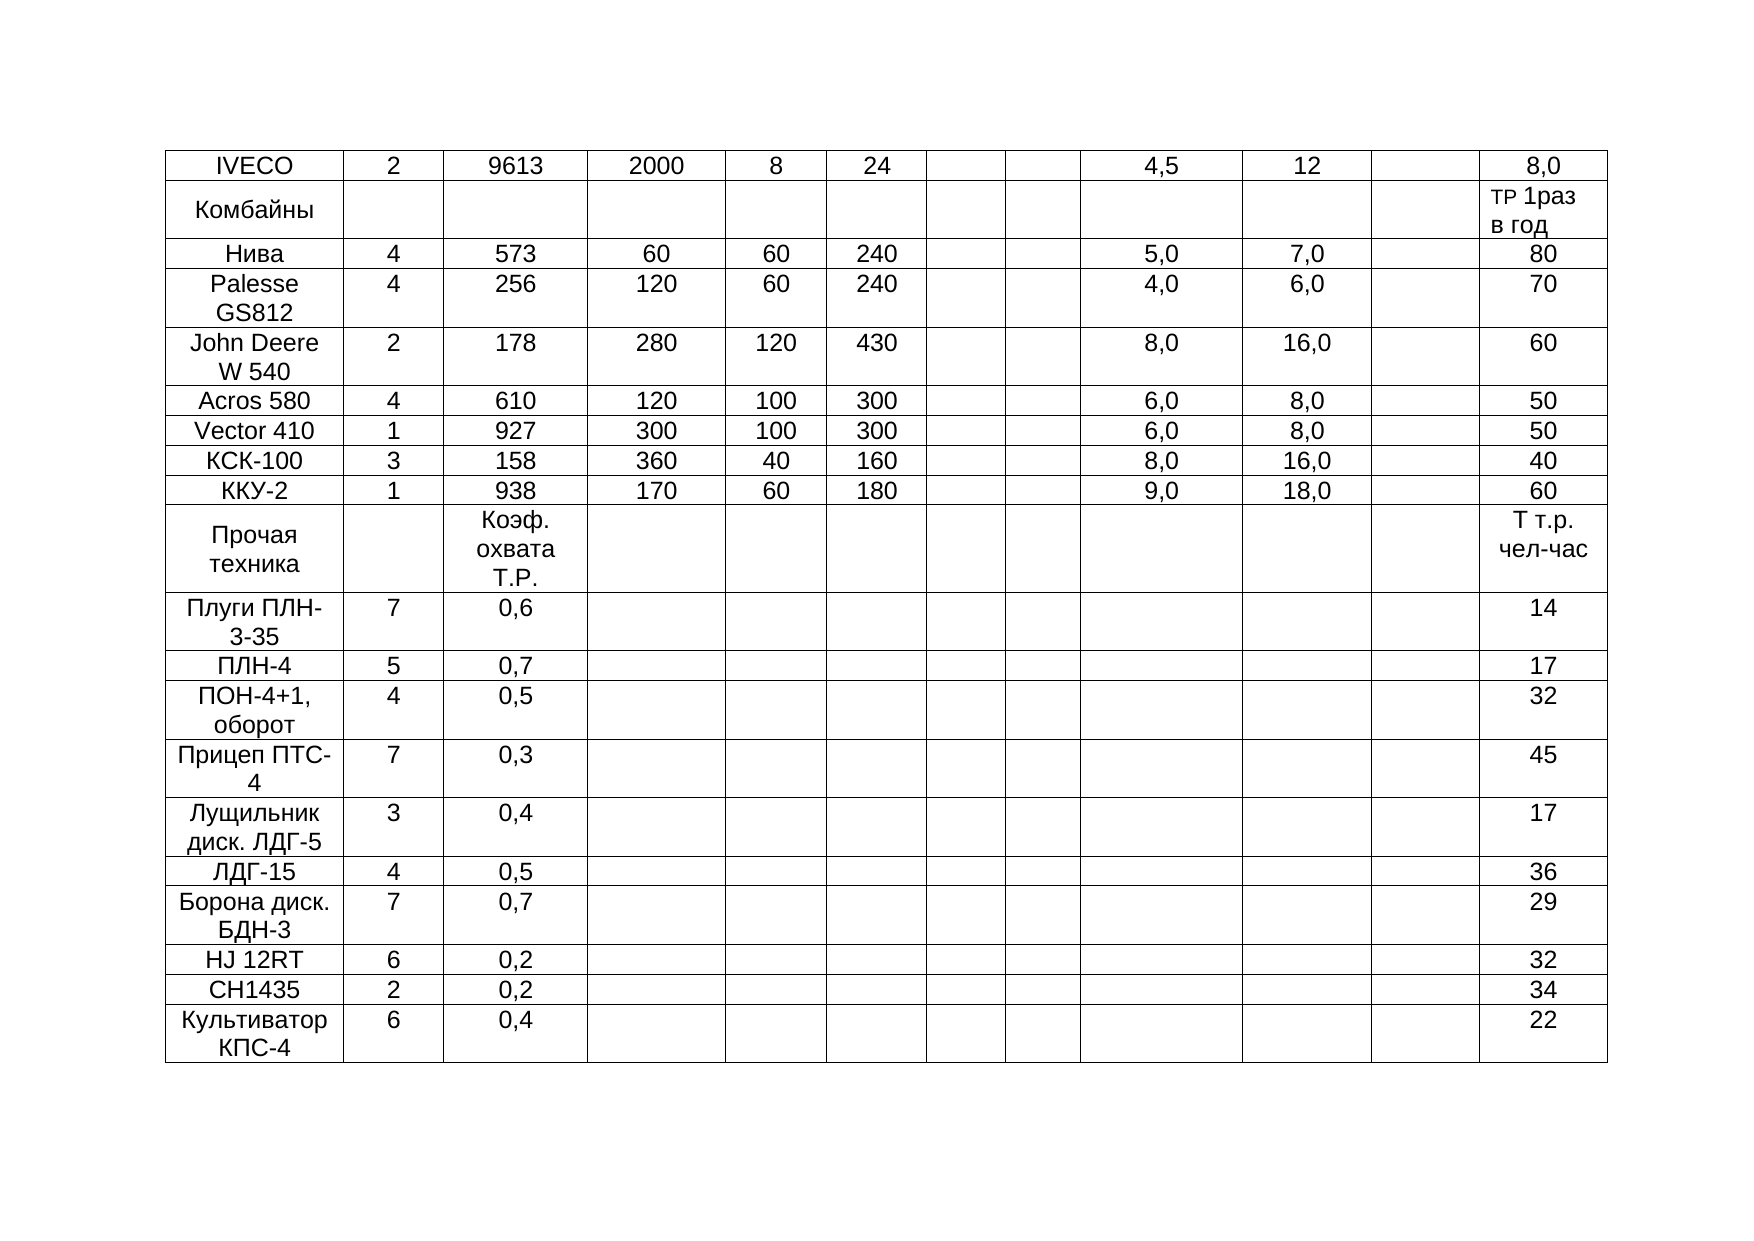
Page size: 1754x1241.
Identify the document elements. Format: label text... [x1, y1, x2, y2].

table_cell [1243, 651, 1371, 680]
table_cell Т т.р. чел-час [1480, 505, 1607, 592]
table_cell [1372, 1005, 1479, 1062]
table_cell [927, 239, 1005, 268]
table_cell [927, 505, 1005, 592]
table_cell [1006, 446, 1080, 474]
table_cell [1372, 446, 1479, 474]
table_cell [1081, 593, 1242, 650]
table_cell Борона диск. БДН-3 [166, 886, 343, 944]
table_cell Лущильник диск. ЛДГ-5 [166, 798, 343, 856]
table_cell [1372, 328, 1479, 385]
table_cell IVECO [166, 151, 343, 180]
table_cell 40 [1480, 446, 1607, 474]
table_cell [1243, 886, 1371, 944]
table_cell 120 [588, 386, 725, 415]
table_cell [827, 651, 926, 680]
table_cell 938 [444, 476, 587, 504]
table_cell [588, 181, 725, 238]
table_cell 4 [344, 386, 443, 415]
table_cell [927, 593, 1005, 650]
table_cell 34 [1480, 975, 1607, 1003]
table_cell Palesse GS812 [166, 269, 343, 327]
table_cell [726, 593, 826, 650]
table_cell [726, 651, 826, 680]
table_cell 100 [726, 416, 826, 445]
table_cell [726, 681, 826, 738]
table_cell Плуги ПЛН-3-35 [166, 593, 343, 650]
table_cell 240 [827, 239, 926, 268]
table_cell [588, 651, 725, 680]
table_cell [1006, 181, 1080, 238]
table_cell [1006, 975, 1080, 1003]
table_cell 0,2 [444, 975, 587, 1003]
table_cell 573 [444, 239, 587, 268]
table_cell ЛДГ-15 [166, 857, 343, 885]
table_cell ККУ-2 [166, 476, 343, 504]
table_cell 0,5 [444, 857, 587, 885]
table_cell ТР 1раз в год [1480, 181, 1607, 238]
table_cell [726, 798, 826, 856]
table_cell [588, 681, 725, 738]
table_cell 3 [344, 798, 443, 856]
table_cell [1243, 505, 1371, 592]
table_cell 927 [444, 416, 587, 445]
table_cell HJ 12RT [166, 945, 343, 974]
table_cell [1243, 740, 1371, 797]
table_cell 1 [344, 416, 443, 445]
table_cell [827, 857, 926, 885]
table_cell 60 [1480, 476, 1607, 504]
table_cell 0,7 [444, 651, 587, 680]
table_cell [726, 945, 826, 974]
table_cell [1081, 798, 1242, 856]
table_cell [588, 1005, 725, 1062]
table_cell [726, 975, 826, 1003]
table_cell 18,0 [1243, 476, 1371, 504]
table_cell 6 [344, 1005, 443, 1062]
table_cell [1243, 798, 1371, 856]
table_cell [1372, 798, 1479, 856]
table_cell [827, 945, 926, 974]
table_cell 1 [344, 476, 443, 504]
table_cell 60 [588, 239, 725, 268]
table_cell [927, 181, 1005, 238]
table_cell 24 [827, 151, 926, 180]
table_cell [1006, 505, 1080, 592]
table_cell [827, 798, 926, 856]
table_cell [927, 886, 1005, 944]
table_cell 2 [344, 975, 443, 1003]
table_cell [927, 945, 1005, 974]
table_cell 6,0 [1081, 416, 1242, 445]
table_cell 300 [827, 416, 926, 445]
table_cell [1372, 681, 1479, 738]
table_cell 17 [1480, 651, 1607, 680]
table_cell 32 [1480, 945, 1607, 974]
table_cell [1372, 151, 1479, 180]
table_cell [588, 593, 725, 650]
table_cell 120 [726, 328, 826, 385]
table_cell [827, 505, 926, 592]
table_cell 60 [726, 239, 826, 268]
table_cell [1006, 740, 1080, 797]
table_cell 8,0 [1243, 386, 1371, 415]
table_cell 60 [726, 476, 826, 504]
table_cell 70 [1480, 269, 1607, 327]
table_cell [1006, 945, 1080, 974]
table_cell 5 [344, 651, 443, 680]
table_cell [1081, 975, 1242, 1003]
table_cell [1006, 651, 1080, 680]
table_cell [827, 975, 926, 1003]
table_cell [588, 505, 725, 592]
table_cell [1372, 857, 1479, 885]
table_cell [1372, 593, 1479, 650]
table_cell [1372, 181, 1479, 238]
table_cell 160 [827, 446, 926, 474]
table_cell [1006, 416, 1080, 445]
table_cell [588, 798, 725, 856]
table_cell [1081, 505, 1242, 592]
table_cell 40 [726, 446, 826, 474]
table_cell [588, 975, 725, 1003]
table_cell Нива [166, 239, 343, 268]
table_cell ПОН-4+1, оборот [166, 681, 343, 738]
table_cell 29 [1480, 886, 1607, 944]
table_cell 8,0 [1081, 446, 1242, 474]
table_cell [588, 857, 725, 885]
table_cell [927, 416, 1005, 445]
table_cell [927, 798, 1005, 856]
table_cell ПЛН-4 [166, 651, 343, 680]
table_cell Комбайны [166, 181, 343, 238]
table_cell Прицеп ПТС-4 [166, 740, 343, 797]
table_cell 4 [344, 239, 443, 268]
table_cell [726, 857, 826, 885]
table_cell 50 [1480, 416, 1607, 445]
table_cell 4,0 [1081, 269, 1242, 327]
table_cell 45 [1480, 740, 1607, 797]
table_cell [1006, 151, 1080, 180]
table_cell Коэф. охвата Т.Р. [444, 505, 587, 592]
table_cell [927, 328, 1005, 385]
table_cell [1081, 740, 1242, 797]
table_cell Прочая техника [166, 505, 343, 592]
table_cell [827, 681, 926, 738]
table_cell 178 [444, 328, 587, 385]
table_cell 0,4 [444, 798, 587, 856]
table_cell 50 [1480, 386, 1607, 415]
table_cell 170 [588, 476, 725, 504]
table_cell CH1435 [166, 975, 343, 1003]
table_cell 22 [1480, 1005, 1607, 1062]
table_cell Культиватор КПС-4 [166, 1005, 343, 1062]
table_cell [1006, 1005, 1080, 1062]
table_cell [1243, 857, 1371, 885]
table_cell 80 [1480, 239, 1607, 268]
table_cell [1243, 975, 1371, 1003]
table_cell [1006, 886, 1080, 944]
table_cell [444, 181, 587, 238]
table_cell [588, 886, 725, 944]
table_cell [927, 740, 1005, 797]
table_cell [1372, 269, 1479, 327]
table_cell 4 [344, 269, 443, 327]
table_cell [1372, 945, 1479, 974]
table_cell 5,0 [1081, 239, 1242, 268]
table_cell [1081, 651, 1242, 680]
table_cell 17 [1480, 798, 1607, 856]
table_cell [927, 651, 1005, 680]
table_cell [1006, 269, 1080, 327]
table_cell [726, 505, 826, 592]
table_cell [1372, 886, 1479, 944]
table_cell 300 [588, 416, 725, 445]
table_cell 9,0 [1081, 476, 1242, 504]
table_cell [1243, 181, 1371, 238]
table_cell 430 [827, 328, 926, 385]
table_cell 4 [344, 857, 443, 885]
table_cell John Deere W 540 [166, 328, 343, 385]
table_cell [927, 269, 1005, 327]
table_cell 60 [1480, 328, 1607, 385]
table_cell [1006, 593, 1080, 650]
table_cell 0,4 [444, 1005, 587, 1062]
table_cell [1372, 239, 1479, 268]
table_cell 8,0 [1480, 151, 1607, 180]
table_cell [1006, 798, 1080, 856]
table_cell [927, 975, 1005, 1003]
table_cell [927, 446, 1005, 474]
table_cell [1081, 886, 1242, 944]
table_cell [1243, 945, 1371, 974]
table_cell 8,0 [1081, 328, 1242, 385]
table_cell 12 [1243, 151, 1371, 180]
table_cell [927, 151, 1005, 180]
table_cell 280 [588, 328, 725, 385]
table_cell [927, 1005, 1005, 1062]
table_cell [1372, 386, 1479, 415]
table_cell [726, 1005, 826, 1062]
table_cell [1006, 386, 1080, 415]
table_cell [1372, 476, 1479, 504]
table_cell [1372, 505, 1479, 592]
table_cell 2 [344, 328, 443, 385]
table_cell 158 [444, 446, 587, 474]
table_cell [1006, 239, 1080, 268]
table_cell 4 [344, 681, 443, 738]
table_cell 6,0 [1081, 386, 1242, 415]
table_cell 7 [344, 593, 443, 650]
table_cell [344, 505, 443, 592]
table_cell [927, 857, 1005, 885]
table_cell 8 [726, 151, 826, 180]
table_cell Vector 410 [166, 416, 343, 445]
table_cell КСК-100 [166, 446, 343, 474]
table_cell [827, 1005, 926, 1062]
table_cell [1243, 681, 1371, 738]
table_cell 7,0 [1243, 239, 1371, 268]
table_cell 14 [1480, 593, 1607, 650]
table_cell [344, 181, 443, 238]
table_cell 36 [1480, 857, 1607, 885]
table_cell [588, 740, 725, 797]
table_cell [927, 681, 1005, 738]
table_cell [588, 945, 725, 974]
table_cell [726, 740, 826, 797]
table_cell [1243, 1005, 1371, 1062]
table_cell 9613 [444, 151, 587, 180]
table_cell [827, 740, 926, 797]
table_cell 0,5 [444, 681, 587, 738]
table_cell [1006, 328, 1080, 385]
table_cell [1081, 1005, 1242, 1062]
table_cell 610 [444, 386, 587, 415]
table_cell [726, 886, 826, 944]
table_cell [927, 476, 1005, 504]
table_cell 120 [588, 269, 725, 327]
table_cell [1243, 593, 1371, 650]
table_cell 16,0 [1243, 446, 1371, 474]
table_cell 0,3 [444, 740, 587, 797]
table_cell [1081, 857, 1242, 885]
table_cell 240 [827, 269, 926, 327]
table_cell [1372, 740, 1479, 797]
table_cell [1372, 416, 1479, 445]
table_cell 360 [588, 446, 725, 474]
table_cell 3 [344, 446, 443, 474]
table_cell 100 [726, 386, 826, 415]
table_cell [1372, 975, 1479, 1003]
table_cell 4,5 [1081, 151, 1242, 180]
table_cell [726, 181, 826, 238]
table_cell [827, 181, 926, 238]
table_cell 16,0 [1243, 328, 1371, 385]
table_cell 6,0 [1243, 269, 1371, 327]
table_cell 7 [344, 886, 443, 944]
table_cell Acros 580 [166, 386, 343, 415]
table_cell [1081, 945, 1242, 974]
table_cell 7 [344, 740, 443, 797]
table_cell 256 [444, 269, 587, 327]
table_cell [1006, 681, 1080, 738]
table_cell [1081, 181, 1242, 238]
table_cell 0,6 [444, 593, 587, 650]
table_cell [1006, 857, 1080, 885]
table_cell 60 [726, 269, 826, 327]
table_cell 180 [827, 476, 926, 504]
table_cell 32 [1480, 681, 1607, 738]
table_cell 8,0 [1243, 416, 1371, 445]
table_cell 2000 [588, 151, 725, 180]
table_cell [1081, 681, 1242, 738]
table_cell [927, 386, 1005, 415]
table_cell [1372, 651, 1479, 680]
table_cell [827, 593, 926, 650]
table_cell [827, 886, 926, 944]
table_cell 0,7 [444, 886, 587, 944]
table_cell 2 [344, 151, 443, 180]
table_cell 0,2 [444, 945, 587, 974]
table_cell [1006, 476, 1080, 504]
table_cell 6 [344, 945, 443, 974]
table_cell 300 [827, 386, 926, 415]
